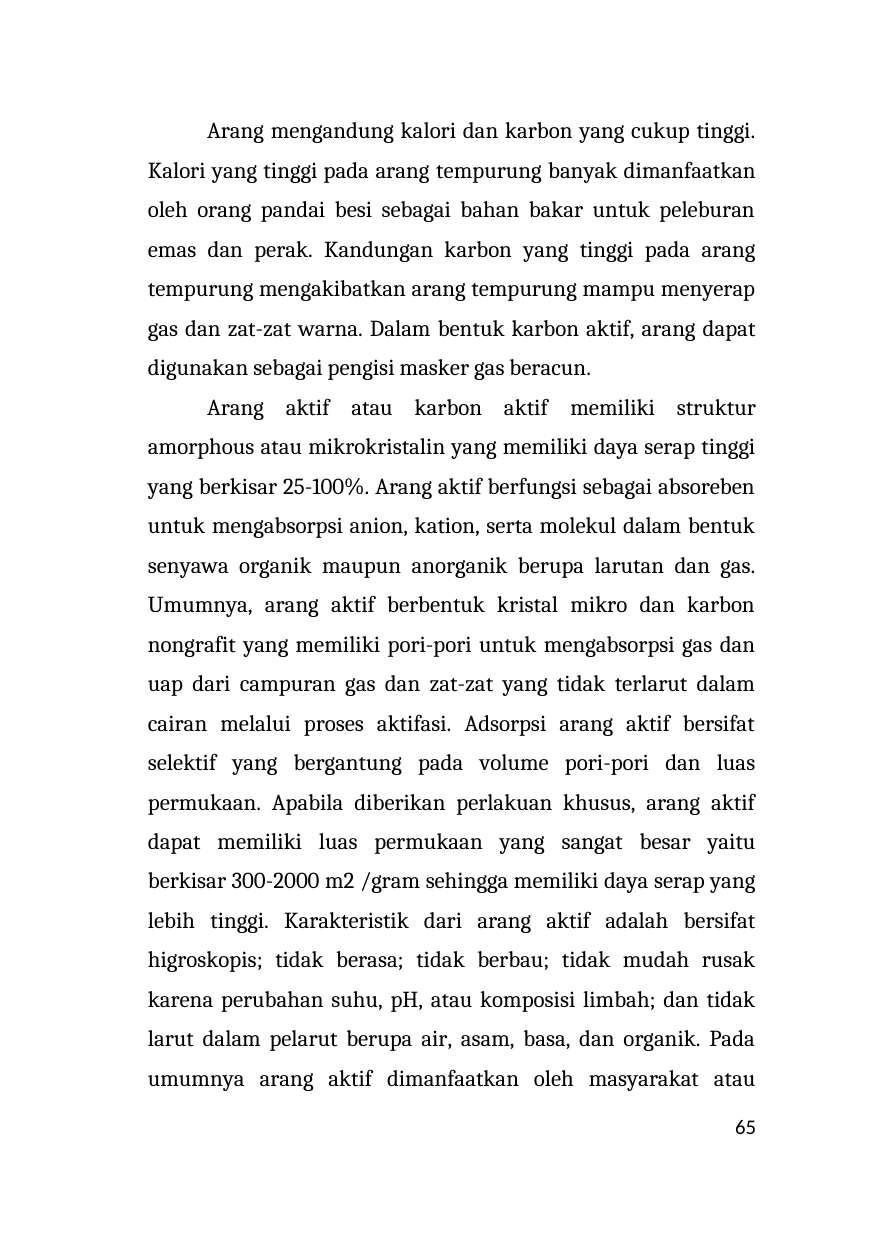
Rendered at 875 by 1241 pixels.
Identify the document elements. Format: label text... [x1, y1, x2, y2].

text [148, 394, 756, 1092]
text Arang mengandung kalori dan karbon yang cukup tinggi. Kalori yang tinggi pada arang tempurung banyak dimanfaatkan oleh orang pandai besi sebagai bahan bakar untuk peleburan emas dan perak. Kandungan karbon yang tinggi pada arang tempurung mengakibatkan arang tempurung mampu menyerap gas dan zat-zat warna. Dalam bentuk karbon aktif, arang dapat digunakan sebagai pengisi masker gas beracun. [148, 118, 756, 381]
